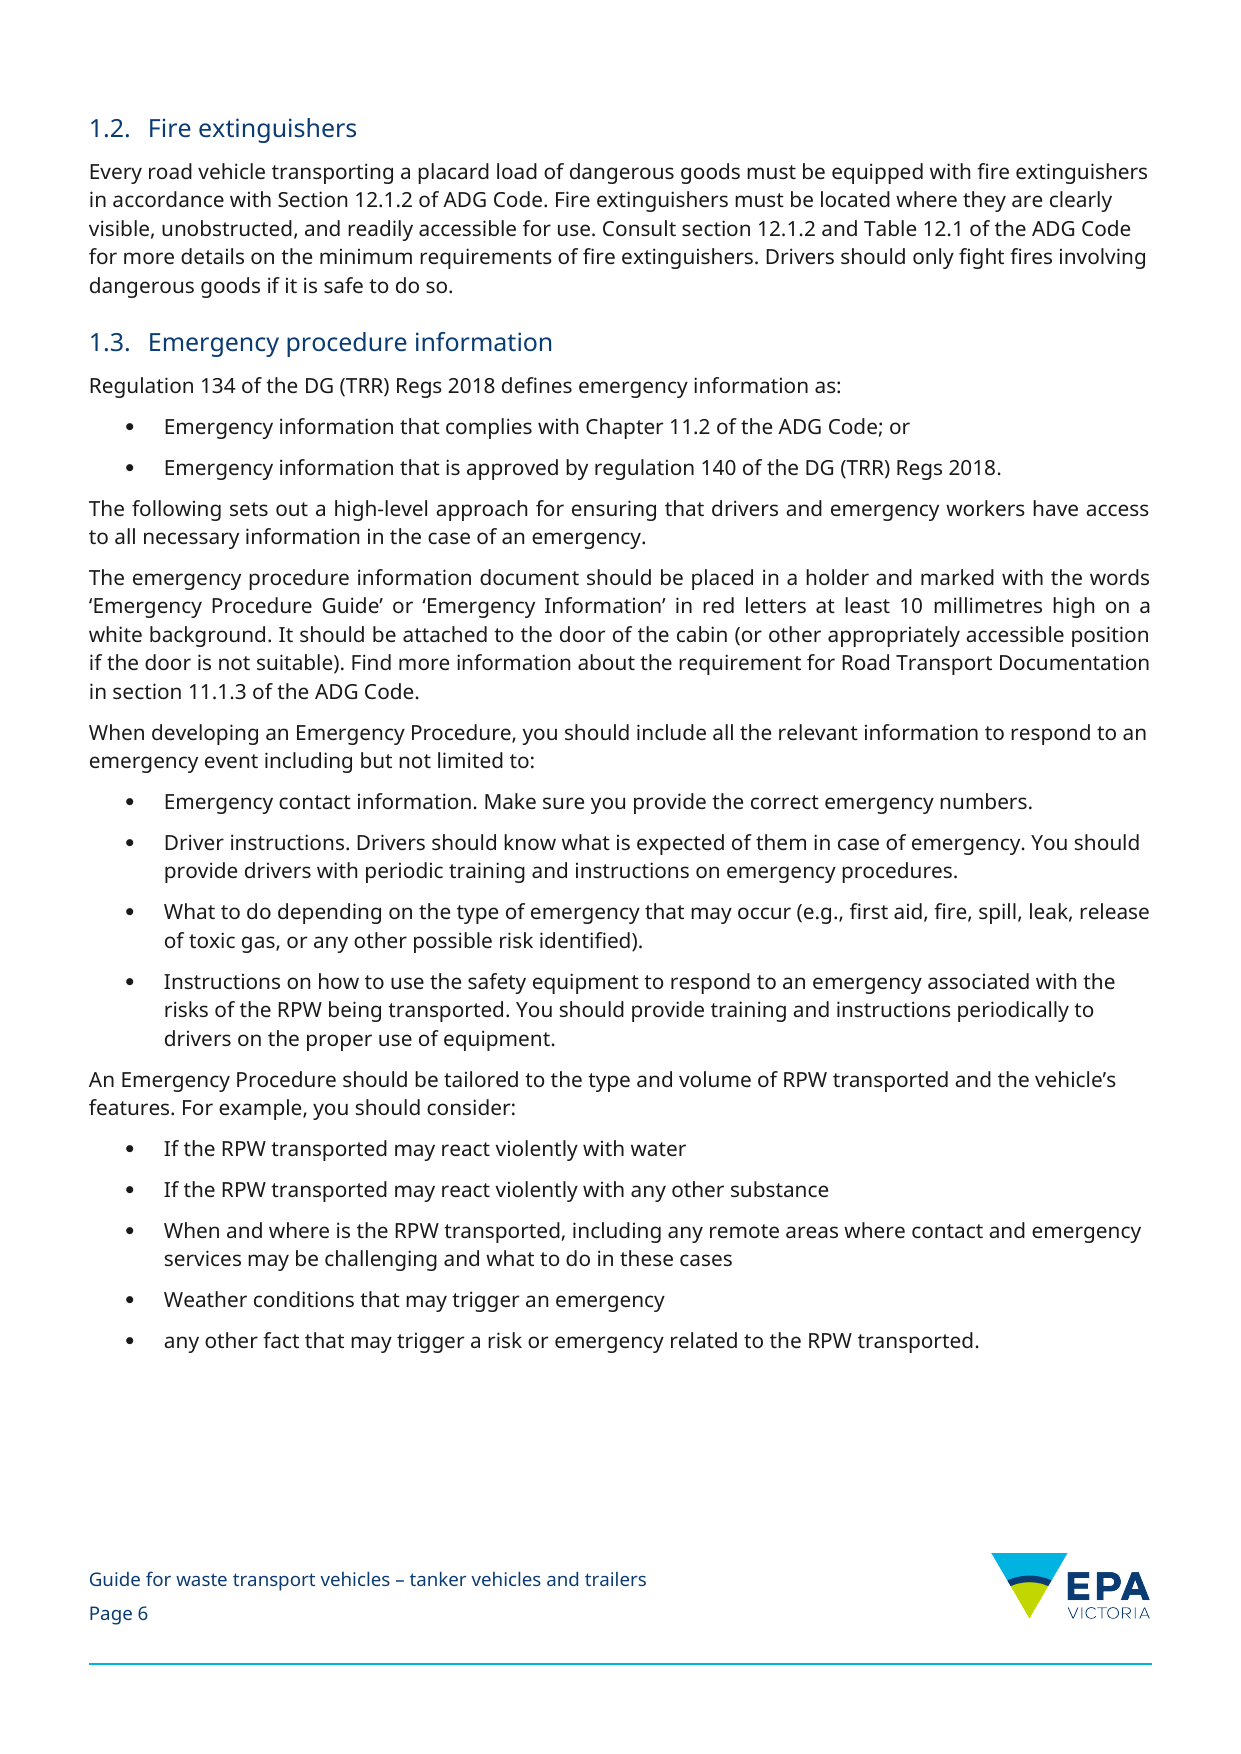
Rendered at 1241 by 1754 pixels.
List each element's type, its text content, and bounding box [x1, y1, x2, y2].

text The emergency procedure information document should be placed in a holder and marked with the words ‘Emergency Procedure Guide’ or ‘Emergency Information’ in red letters at least 10 millimetres high on a white background. It should be attached to the door of the cabin (or other appropriately accessible position if the door is not suitable). Find more information about the requirement for Road Transport Documentation in section 11.1.3 of the ADG Code. [89, 563, 1152, 705]
list any other fact that may trigger a risk or emergency related to the RPW transported. [126, 1326, 1152, 1355]
list Emergency information that complies with Chapter 11.2 of the ADG Code; or [126, 412, 1152, 440]
list Emergency contact information. Make sure you provide the correct emergency numbers. [126, 787, 1152, 816]
subtitle Fire extinguishers [89, 111, 1152, 145]
text Regulation 134 of the DG (TRR) Regs 2018 defines emergency information as: [89, 371, 1152, 399]
picture [991, 1553, 1150, 1619]
text When developing an Emergency Procedure, you should include all the relevant information to respond to an emergency event including but not limited to: [89, 718, 1152, 775]
text An Emergency Procedure should be tailored to the type and volume of RPW transported and the vehicle’s features. For example, you should consider: [89, 1065, 1152, 1122]
list If the RPW transported may react violently with any other substance [126, 1175, 1152, 1203]
text Every road vehicle transporting a placard load of dangerous goods must be equipped with fire extinguishers in accordance with Section 12.1.2 of ADG Code. Fire extinguishers must be located where they are clearly visible, unobstructed, and readily accessible for use. Consult section 12.1.2 and Table 12.1 of the ADG Code for more details on the minimum requirements of fire extinguishers. Drivers should only fight fires involving dangerous goods if it is safe to do so. [89, 157, 1152, 299]
list What to do depending on the type of emergency that may occur (e.g., first aid, fire, spill, leak, release of toxic gas, or any other possible risk identified). [126, 897, 1152, 954]
list If the RPW transported may react violently with water [126, 1134, 1152, 1162]
subtitle Emergency procedure information [89, 324, 1152, 358]
list When and where is the RPW transported, including any remote areas where contact and emergency services may be challenging and what to do in these cases [126, 1216, 1152, 1273]
list Emergency information that is approved by regulation 140 of the DG (TRR) Regs 2018. [126, 453, 1152, 481]
list Instructions on how to use the safety equipment to respond to an emergency associated with the risks of the RPW being transported. You should provide training and instructions periodically to drivers on the proper use of equipment. [126, 967, 1152, 1052]
list Weather conditions that may trigger an emergency [126, 1285, 1152, 1314]
text The following sets out a high-level approach for ensuring that drivers and emergency workers have access to all necessary information in the case of an emergency. [89, 494, 1152, 551]
list Driver instructions. Drivers should know what is expected of them in case of emergency. You should provide drivers with periodic training and instructions on emergency procedures. [126, 828, 1152, 885]
